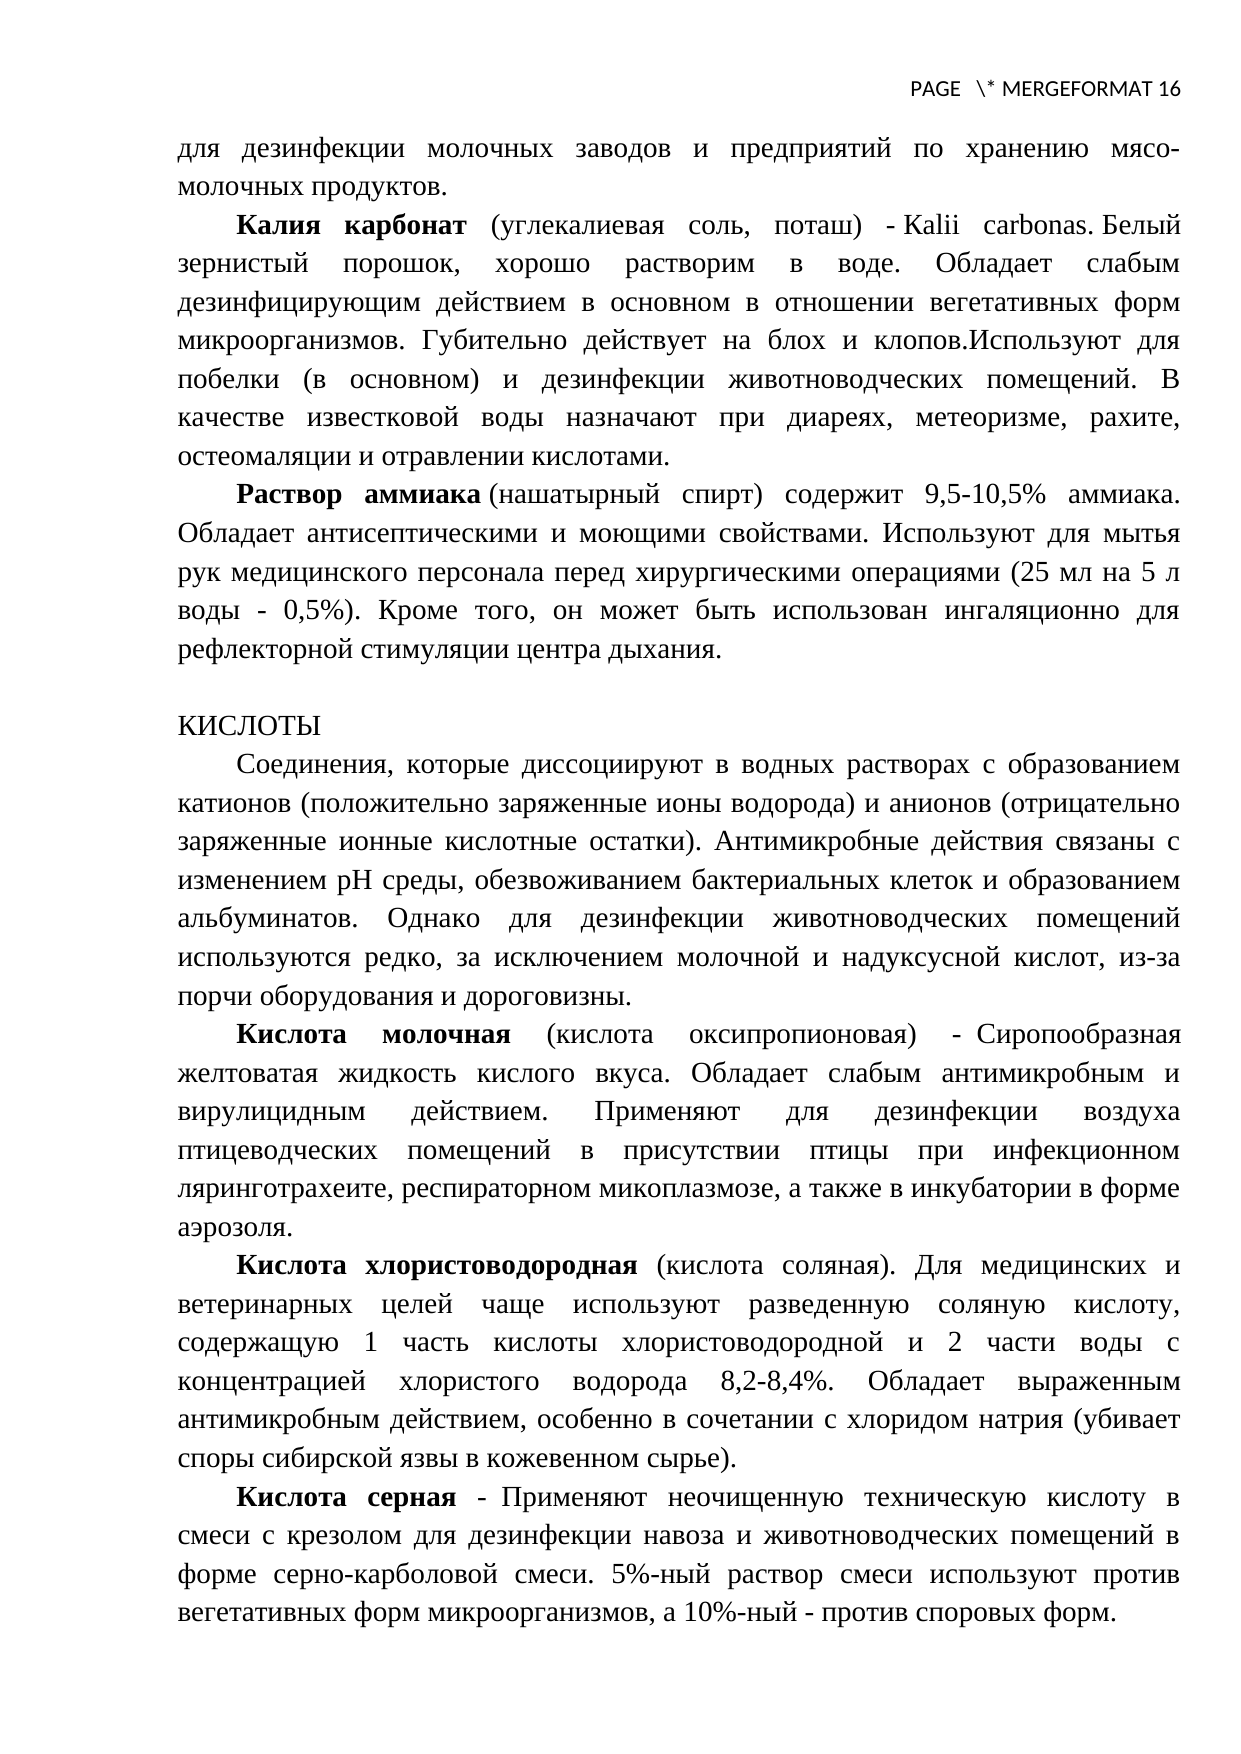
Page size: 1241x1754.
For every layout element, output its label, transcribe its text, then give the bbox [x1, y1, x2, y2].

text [177, 130, 1181, 202]
text Раствор аммиака (нашатырный спирт) содержит 9,5-10,5% аммиака. Обладает антисептическими и моющими свойствами. Используют для мытья рук медицинского персонала перед хирургическими операциями (25 мл на 5 л воды - 0,5%). Кроме того, он может быть использован ингаляционно для рефлекторной стимуляции центра дыхания. [177, 477, 1181, 664]
text КИСЛОТЫ [177, 669, 1181, 741]
text Соединения, которые диссоциируют в водных растворах с образованием катионов (положительно заряженные ионы водорода) и анионов (отрицательно заряженные ионные кислотные остатки). Антимикробные действия связаны с изменением рН среды, обезвоживанием бактериальных клеток и образованием альбуминатов. Однако для дезинфекции животноводческих помещений используются редко, за исключением молочной и надуксусной кислот, из-за порчи оборудования и дороговизны. [177, 746, 1181, 1011]
text Кислота серная - Применяют неочищенную техническую кислоту в смеси с крезолом для дезинфекции навоза и животноводческих помещений в форме серно-карболовой смеси. 5%-ный раствор смеси используют против вегетативных форм микроорганизмов, а 10%-ный - против споровых форм. [177, 1479, 1181, 1628]
text Кислота хлористоводородная (кислота соляная). Для медицинских и ветеринарных целей чаще используют разведенную соляную кислоту, содержащую 1 часть кислоты хлористоводородной и 2 части воды с концентрацией хлористого водорода 8,2-8,4%. Обладает выраженным антимикробным действием, особенно в сочетании с хлоридом натрия (убивает споры сибирской язвы в кожевенном сырье). [177, 1247, 1181, 1474]
text Кислота молочная (кислота оксипропионовая) - Сиропообразная желтоватая жидкость кислого вкуса. Обладает слабым антимикробным и вирулицидным действием. Применяют для дезинфекции воздуха птицеводческих помещений в присутствии птицы при инфекционном ляринготрахеите, респираторном микоплазмозе, а также в инкубатории в форме аэрозоля. [177, 1016, 1181, 1242]
text Калия карбонат (yглекалиевая соль, поташ) - Каlii carbonas. Белый зернистый порошок, хорошо растворим в воде. Обладает слабым дезинфицирующим действием в основном в отношении вегетативных форм микроорганизмов. Губительно действует на блох и клопов.Используют для побелки (в основном) и дезинфекции животноводческих помещений. В качестве известковой воды назначают при диареях, метеоризме, рахите, остеомаляции и отравлении кислотами. [177, 207, 1181, 472]
